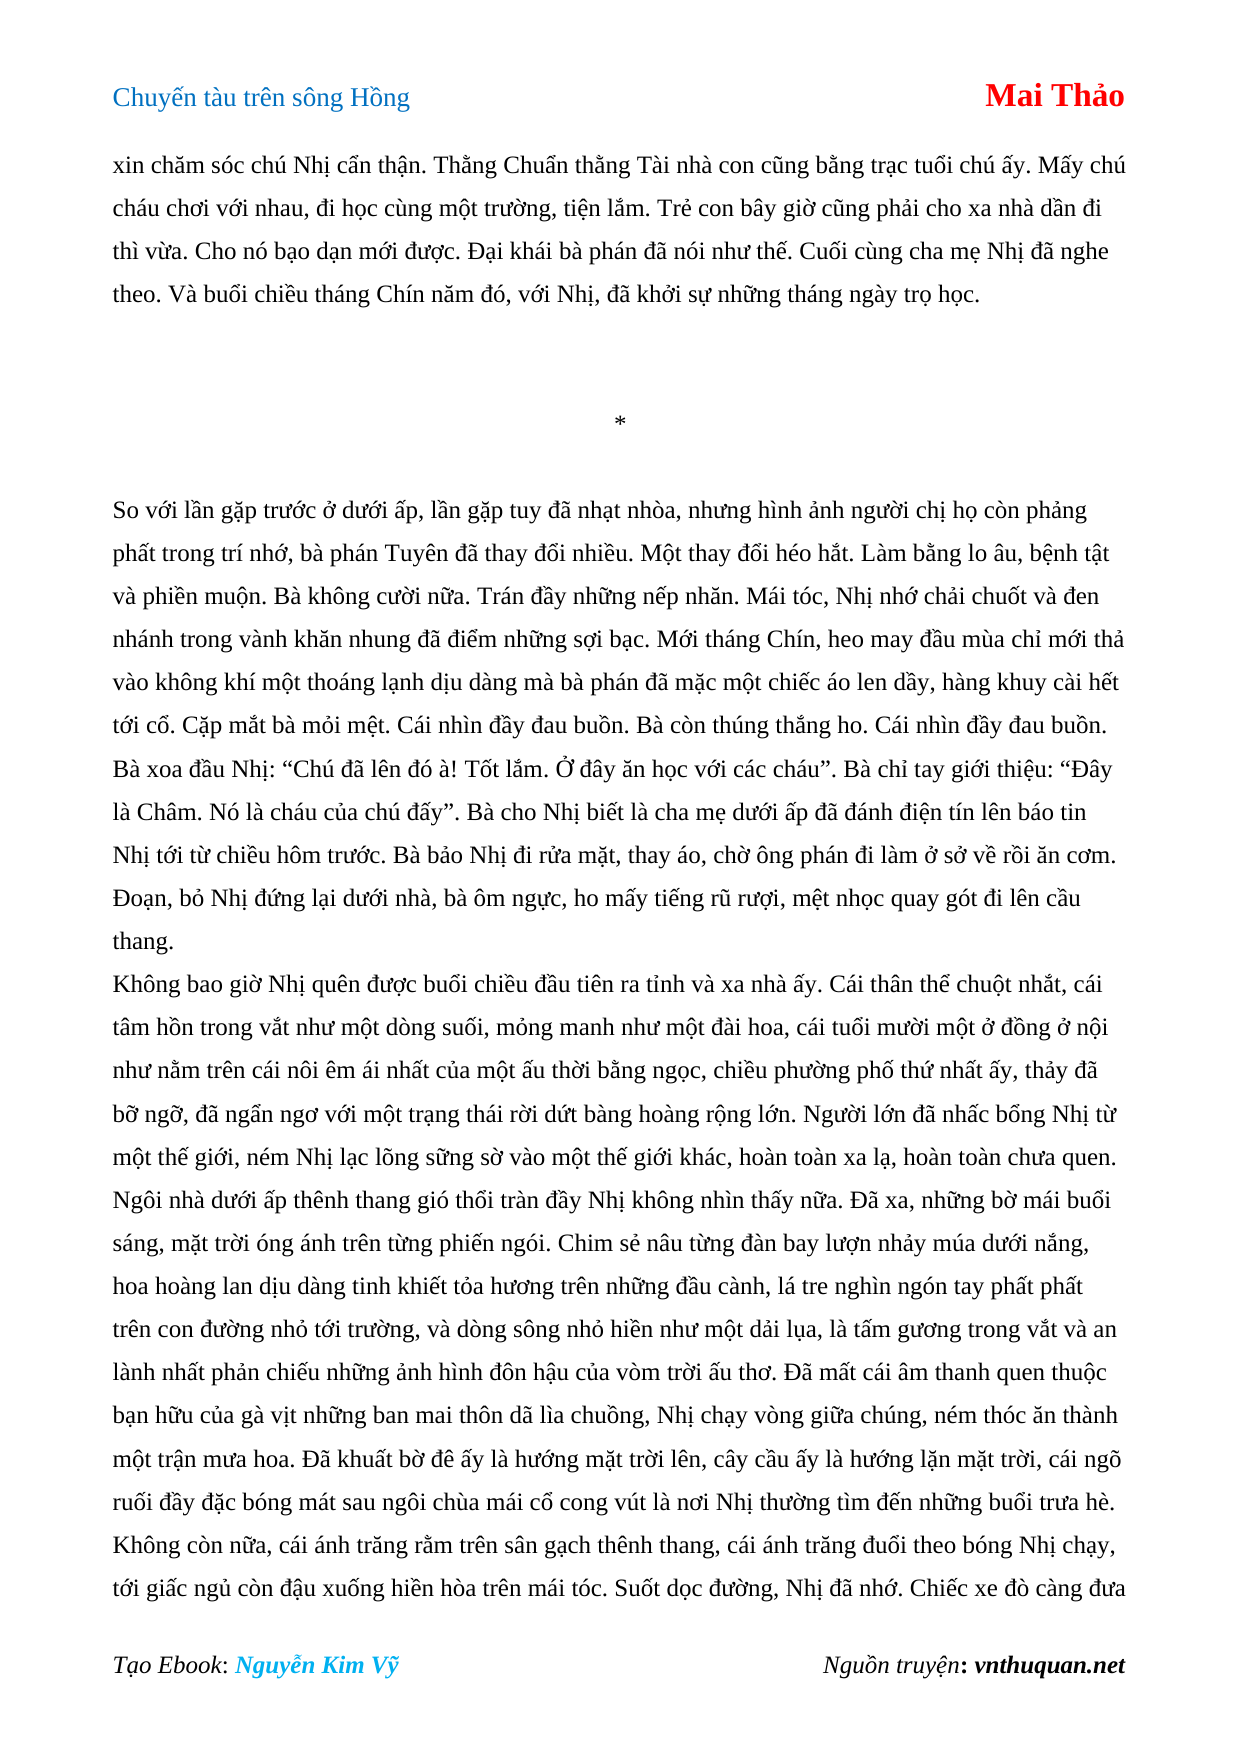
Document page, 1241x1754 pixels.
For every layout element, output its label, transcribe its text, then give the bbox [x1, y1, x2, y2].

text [112, 150, 1128, 394]
text * [112, 409, 1128, 437]
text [112, 452, 1128, 1602]
